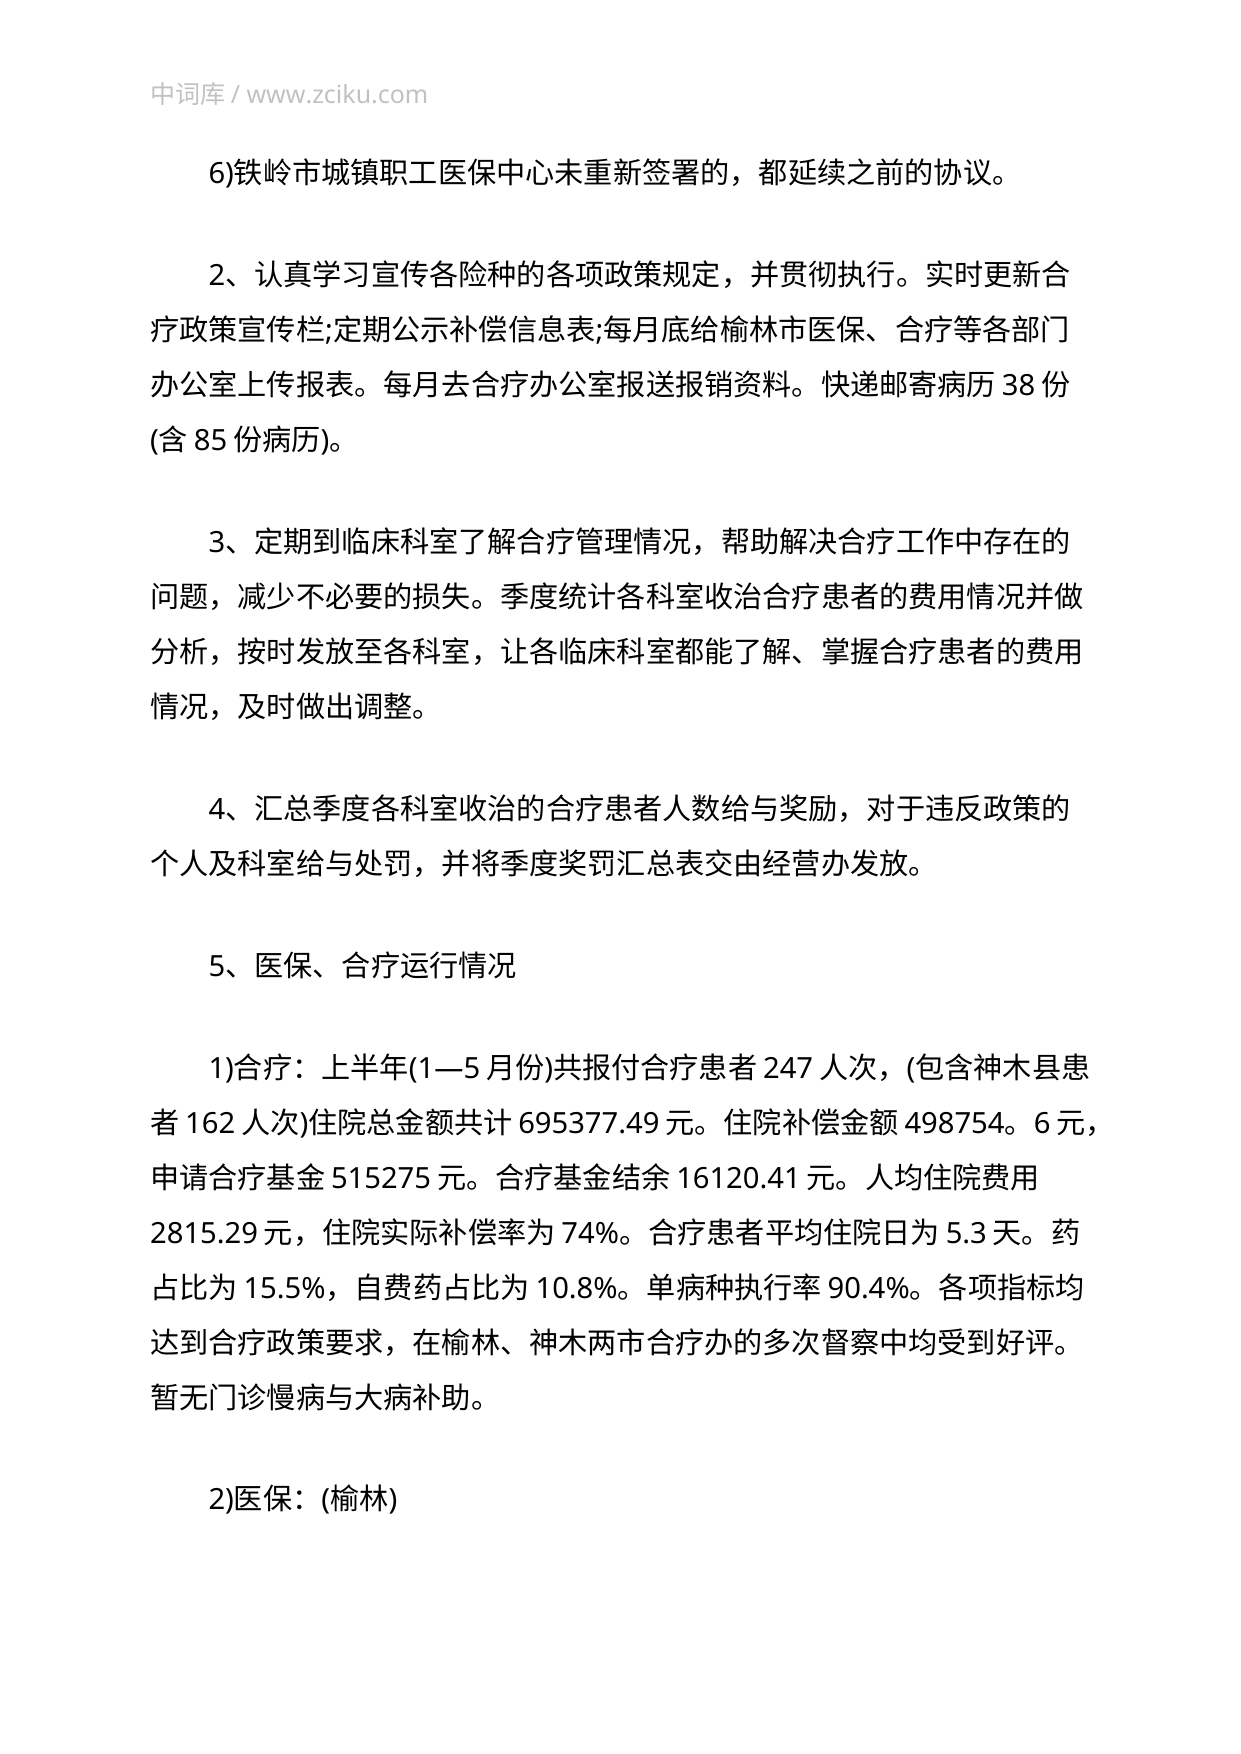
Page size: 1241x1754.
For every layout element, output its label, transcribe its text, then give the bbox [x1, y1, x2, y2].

text 2、认真学习宣传各险种的各项政策规定，并贯彻执行。实时更新合疗政策宣传栏;定期公示补偿信息表;每月底给榆林市医保、合疗等各部门办公室上传报表。每月去合疗办公室报送报销资料。快递邮寄病历38份(含85份病历)。 [150, 252, 1090, 459]
text 1)合疗：上半年(1—5月份)共报付合疗患者247人次，(包含神木县患者162人次)住院总金额共计695377.49元。住院补偿金额498754。6元，申请合疗基金515275元。合疗基金结余16120.41元。人均住院费用2815.29元，住院实际补偿率为74%。合疗患者平均住院日为5.3天。药占比为15.5%，自费药占比为10.8%。单病种执行率90.4%。各项指标均达到合疗政策要求，在榆林、神木两市合疗办的多次督察中均受到好评。暂无门诊慢病与大病补助。 [150, 1044, 1090, 1416]
text 3、定期到临床科室了解合疗管理情况，帮助解决合疗工作中存在的问题，减少不必要的损失。季度统计各科室收治合疗患者的费用情况并做分析，按时发放至各科室，让各临床科室都能了解、掌握合疗患者的费用情况，及时做出调整。 [150, 519, 1090, 726]
text 2)医保：(榆林) [150, 1476, 1090, 1518]
text 4、汇总季度各科室收治的合疗患者人数给与奖励，对于违反政策的个人及科室给与处罚，并将季度奖罚汇总表交由经营办发放。 [150, 786, 1090, 883]
text 6)铁岭市城镇职工医保中心未重新签署的，都延续之前的协议。 [150, 150, 1090, 192]
text 5、医保、合疗运行情况 [150, 942, 1090, 985]
